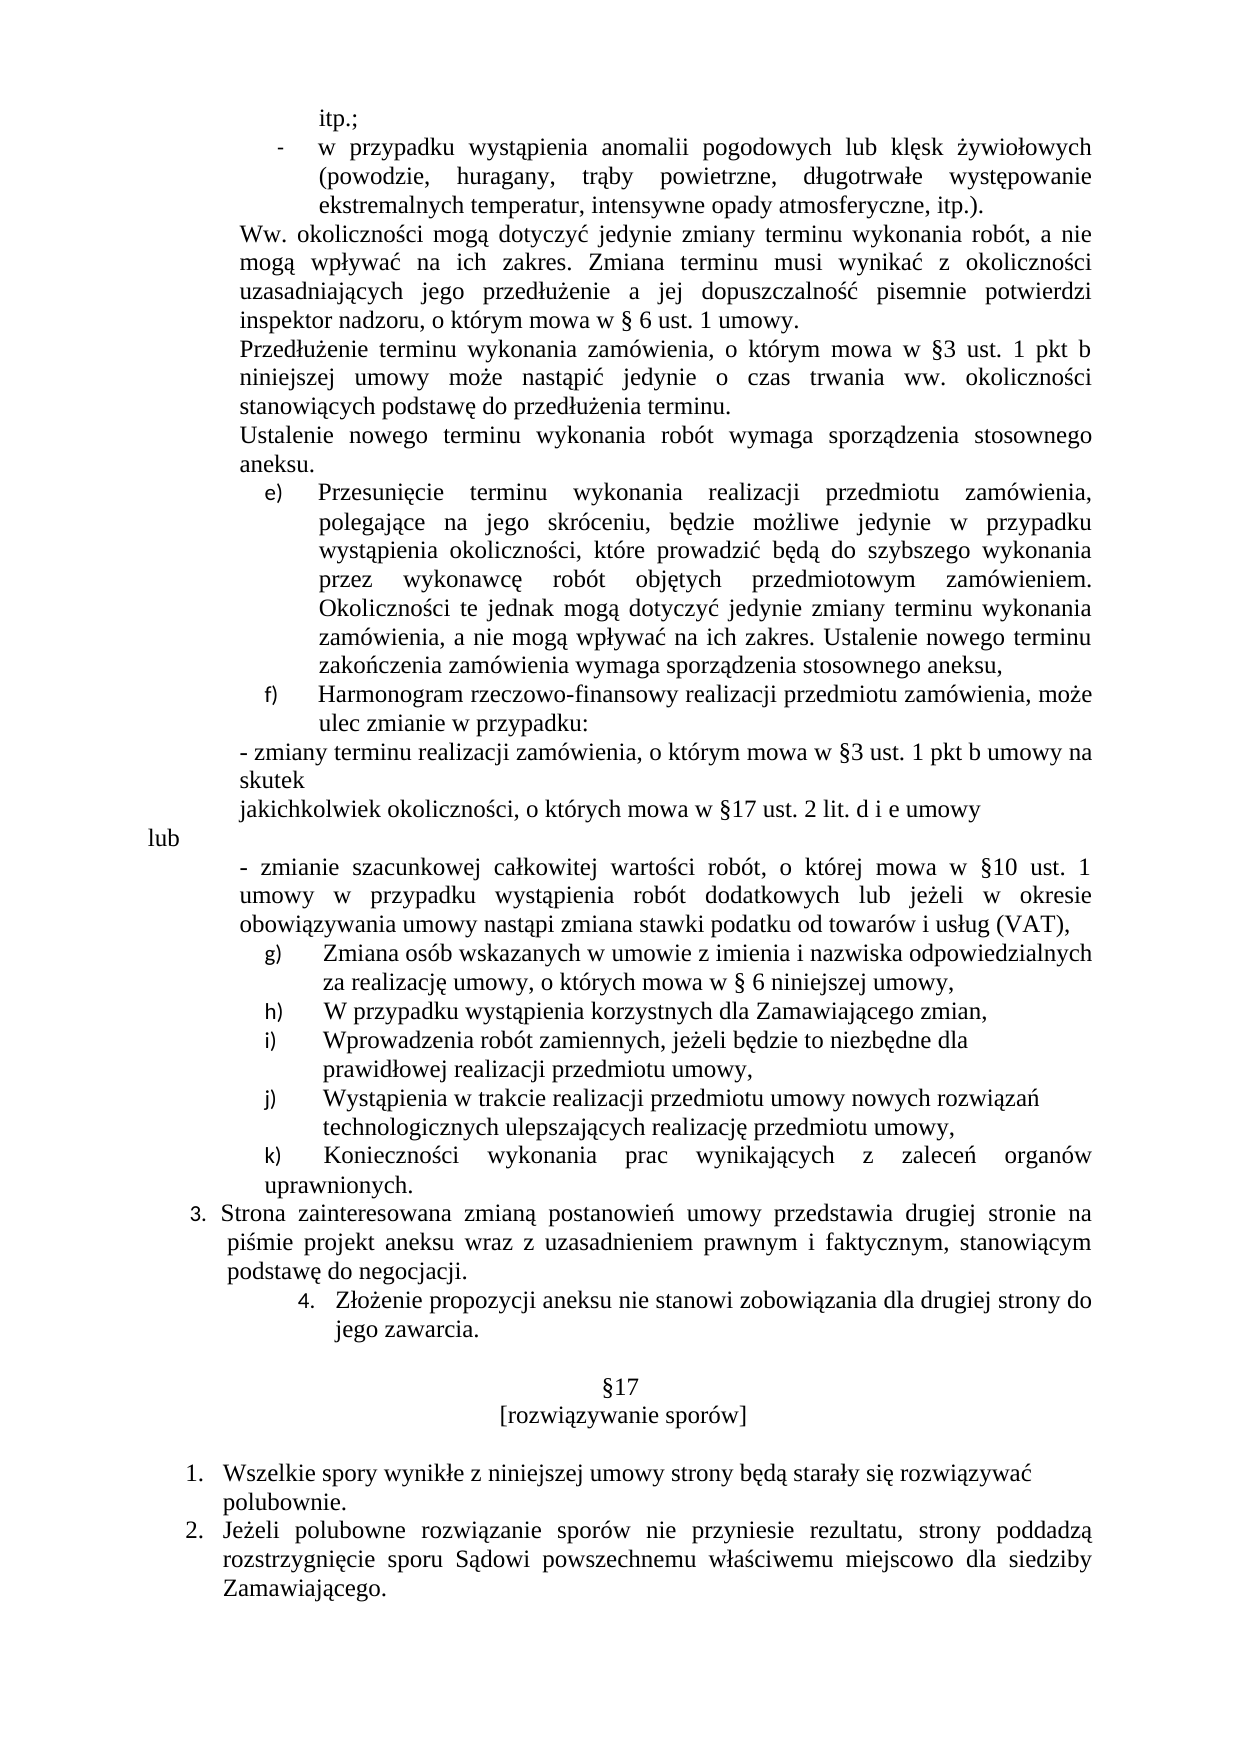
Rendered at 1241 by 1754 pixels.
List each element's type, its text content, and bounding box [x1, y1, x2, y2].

list Przesunięcie terminu wykonania realizacji przedmiotu zamówienia, polegające na jego skróceniu, będzie możliwe jedynie w przypadku wystąpienia okoliczności, które prowadzić będą do szybszego wykonania przez wykonawcę robót objętych przedmiotowym zamówieniem. Okoliczności te jednak mogą dotyczyć jedynie zmiany terminu wykonania zamówienia, a nie mogą wpływać na ich zakres. Ustalenie nowego terminu zakończenia zamówienia wymaga sporządzenia stosownego aneksu, [264, 477, 1093, 679]
list Złożenie propozycji aneksu nie stanowi zobowiązania dla drugiej strony do jego zawarcia. [298, 1285, 1093, 1343]
list Wystąpienia w trakcie realizacji przedmiotu umowy nowych rozwiązań technologicznych ulepszających realizację przedmiotu umowy, [264, 1083, 1093, 1141]
list Strona zainteresowana zmianą postanowień umowy przedstawia drugiej stronie na piśmie projekt aneksu wraz z uzasadnieniem prawnym i faktycznym, stanowiącym podstawę do negocjacji. [189, 1198, 1093, 1285]
list W przypadku wystąpienia korzystnych dla Zamawiającego zmian, [264, 996, 1093, 1025]
list Jeżeli polubowne rozwiązanie sporów nie przyniesie rezultatu, strony poddadzą rozstrzygnięcie sporu Sądowi powszechnemu właściwemu miejscowo dla siedziby Zamawiającego. [185, 1515, 1093, 1602]
text Ww. okoliczności mogą dotyczyć jedynie zmiany terminu wykonania robót, a nie mogą wpływać na ich zakres. Zmiana terminu musi wynikać z okoliczności uzasadniających jego przedłużenie a jej dopuszczalność pisemnie potwierdzi inspektor nadzoru, o którym mowa w § 6 ust. 1 umowy. [239, 219, 1093, 334]
text lub [148, 823, 1093, 852]
text [rozwiązywanie sporów] [148, 1400, 1093, 1429]
list Konieczności wykonania prac wynikających z zaleceń organów uprawnionych. [264, 1141, 1093, 1198]
list Harmonogram rzeczowo-finansowy realizacji przedmiotu zamówienia, może ulec zmianie w przypadku: [264, 679, 1093, 737]
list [277, 103, 1093, 132]
text - zmianie szacunkowej całkowitej wartości robót, o której mowa w §10 ust. 1 umowy w przypadku wystąpienia robót dodatkowych lub jeżeli w okresie obowiązywania umowy nastąpi zmiana stawki podatku od towarów i usług (VAT), [239, 852, 1093, 938]
list Zmiana osób wskazanych w umowie z imienia i nazwiska odpowiedzialnych za realizację umowy, o których mowa w § 6 niniejszej umowy, [264, 938, 1093, 996]
list w przypadku wystąpienia anomalii pogodowych lub klęsk żywiołowych (powodzie, huragany, trąby powietrzne, długotrwałe występowanie ekstremalnych temperatur, intensywne opady atmosferyczne, itp.). [277, 132, 1093, 219]
text Przedłużenie terminu wykonania zamówienia, o którym mowa w §3 ust. 1 pkt b niniejszej umowy może nastąpić jedynie o czas trwania ww. okoliczności stanowiących podstawę do przedłużenia terminu. [239, 334, 1093, 420]
list Wprowadzenia robót zamiennych, jeżeli będzie to niezbędne dla prawidłowej realizacji przedmiotu umowy, [264, 1025, 1093, 1083]
list Wszelkie spory wynikłe z niniejszej umowy strony będą starały się rozwiązywać polubownie. [185, 1458, 1093, 1515]
text Ustalenie nowego terminu wykonania robót wymaga sporządzenia stosownego aneksu. [239, 420, 1093, 477]
text jakichkolwiek okoliczności, o których mowa w §17 ust. 2 lit. d i e umowy [239, 794, 1093, 823]
text - zmiany terminu realizacji zamówienia, o którym mowa w §3 ust. 1 pkt b umowy na skutek [239, 737, 1093, 794]
text §17 [148, 1372, 1093, 1400]
